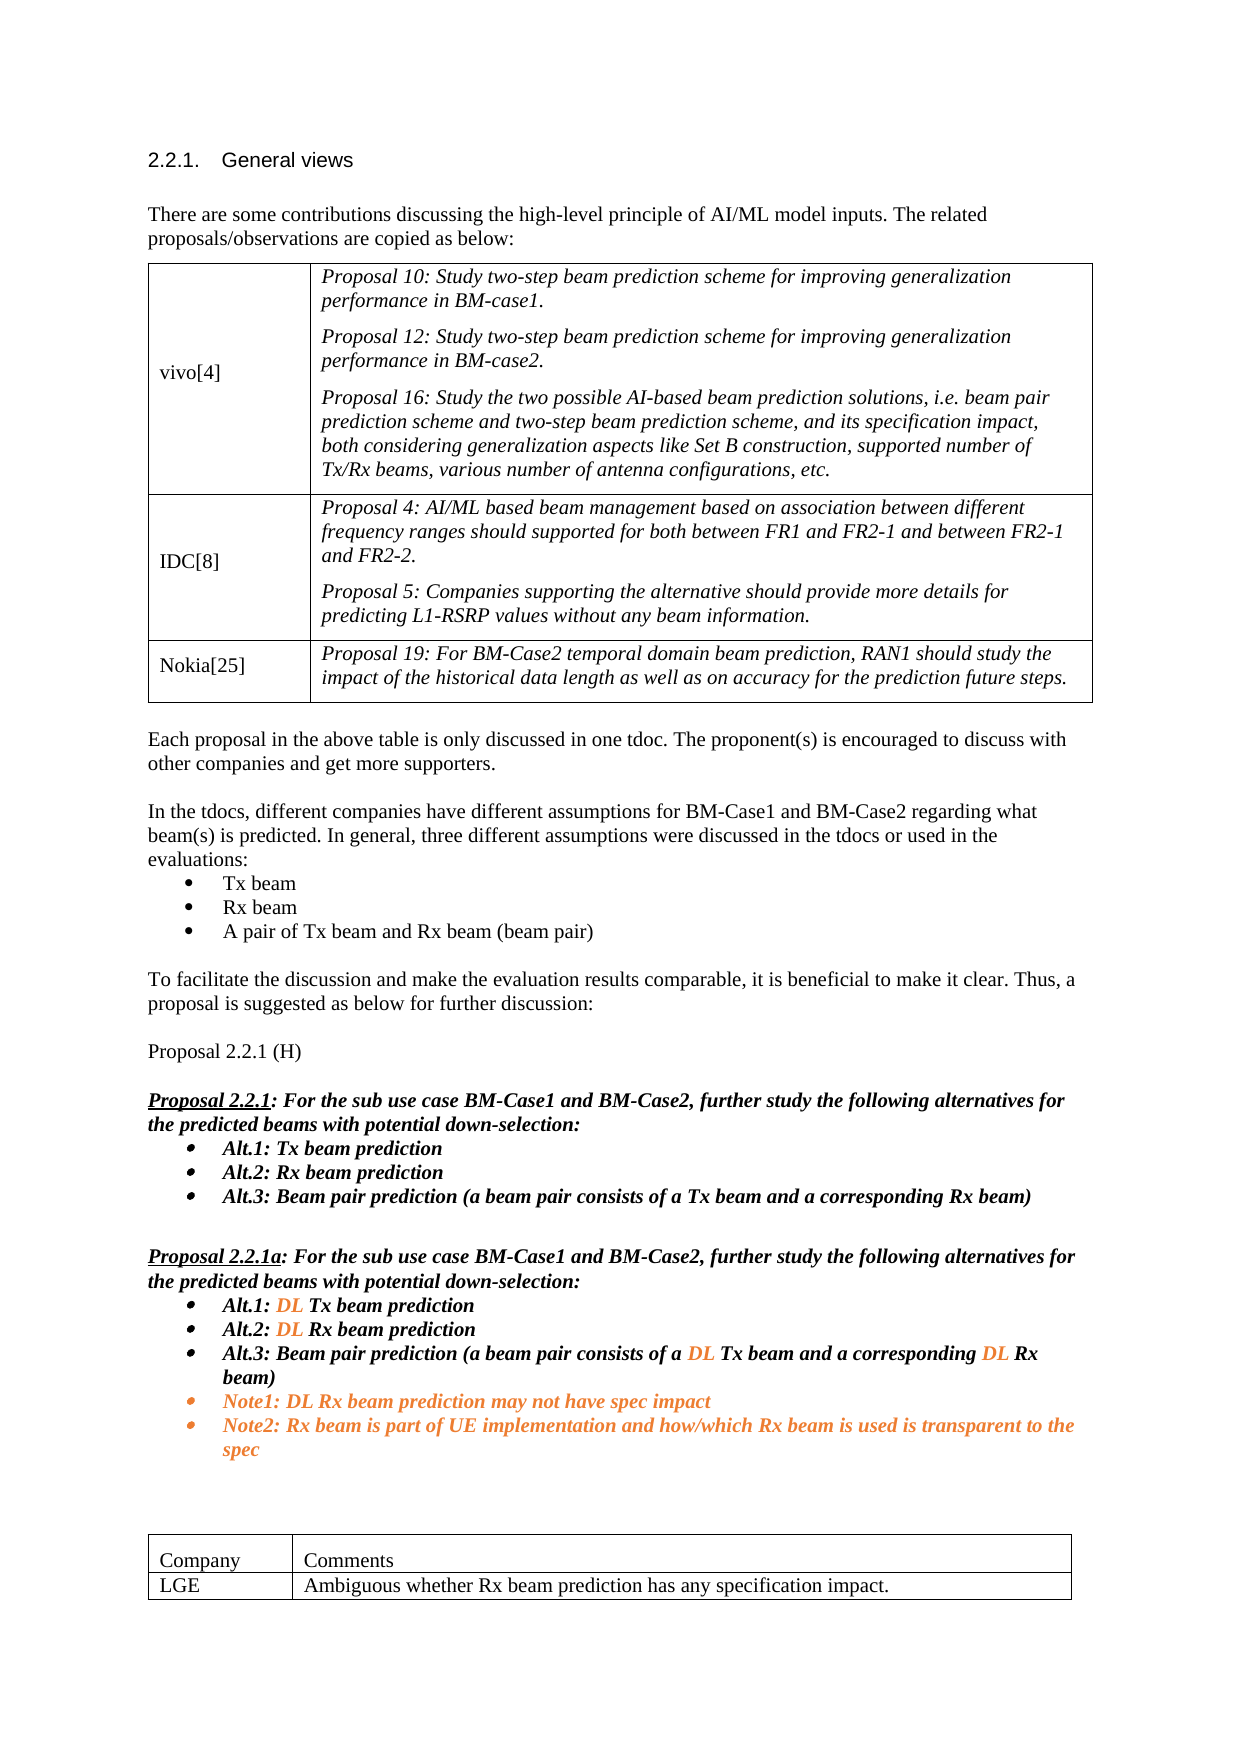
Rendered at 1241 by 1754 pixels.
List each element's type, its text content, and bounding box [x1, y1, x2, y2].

list Alt.1: DL Tx beam prediction [185, 1293, 1093, 1317]
list Note2: Rx beam is part of UE implementation and how/which Rx beam is used is transparent to the spec [185, 1413, 1093, 1461]
text Each proposal in the above table is only discussed in one tdoc. The proponent(s) is encouraged to discuss with other companies and get more supporters. [148, 727, 1093, 775]
text Proposal 2.2.1 (H) [148, 1039, 1093, 1063]
table_header Company [149, 1535, 292, 1572]
list Alt.3: Beam pair prediction (a beam pair consists of a DL Tx beam and a corresponding DL Rx beam) [185, 1341, 1093, 1389]
list Alt.2: DL Rx beam prediction [185, 1317, 1093, 1341]
list A pair of Tx beam and Rx beam (beam pair) [185, 919, 1093, 943]
text In the tdocs, different companies have different assumptions for BM-Case1 and BM-Case2 regarding what beam(s) is predicted. In general, three different assumptions were discussed in the tdocs or used in the evaluations: [148, 799, 1093, 871]
table_header vivo[4] [149, 264, 310, 493]
list Alt.2: Rx beam prediction [185, 1160, 1093, 1184]
list Tx beam [185, 871, 1093, 895]
table_header Comments [293, 1535, 1071, 1572]
table_cell LGE [149, 1573, 292, 1599]
list Alt.3: Beam pair prediction (a beam pair consists of a Tx beam and a corresponding Rx beam) [185, 1184, 1093, 1208]
text To facilitate the discussion and make the evaluation results comparable, it is beneficial to make it clear. Thus, a proposal is suggested as below for further discussion: [148, 967, 1093, 1015]
list Note1: DL Rx beam prediction may not have spec impact [185, 1389, 1093, 1413]
list Rx beam [185, 895, 1093, 919]
text There are some contributions discussing the high-level principle of AI/ML model inputs. The related proposals/observations are copied as below: [148, 202, 1093, 250]
table_cell IDC[8] [149, 495, 310, 640]
table_cell Proposal 19: For BM-Case2 temporal domain beam prediction, RAN1 should study the impact of the historical data length as well as on accuracy for the prediction future steps. [311, 641, 1092, 702]
list Alt.1: Tx beam prediction [185, 1136, 1093, 1160]
subtitle General views [148, 148, 1093, 172]
table_header Proposal 10: Study two-step beam prediction scheme for improving generalization performance in BM-case1. Proposal 12: Study two-step beam prediction scheme for improving generalization performance in BM-case2. Proposal 16: Study the two possible AI-based beam prediction solutions, i.e. beam pair prediction scheme and two-step beam prediction scheme, and its specification impact, both considering generalization aspects like Set B construction, supported number of Tx/Rx beams, various number of antenna configurations, etc. [311, 264, 1092, 493]
table_cell Proposal 4: AI/ML based beam management based on association between different frequency ranges should supported for both between FR1 and FR2-1 and between FR2-1 and FR2-2. Proposal 5: Companies supporting the alternative should provide more details for predicting L1-RSRP values without any beam information. [311, 495, 1092, 640]
text Proposal 2.2.1: For the sub use case BM-Case1 and BM-Case2, further study the following alternatives for the predicted beams with potential down-selection: [148, 1088, 1093, 1136]
table_cell Nokia[25] [149, 641, 310, 702]
text Proposal 2.2.1a: For the sub use case BM-Case1 and BM-Case2, further study the following alternatives for the predicted beams with potential down-selection: [148, 1244, 1093, 1293]
table_cell Ambiguous whether Rx beam prediction has any specification impact. [293, 1573, 1071, 1599]
